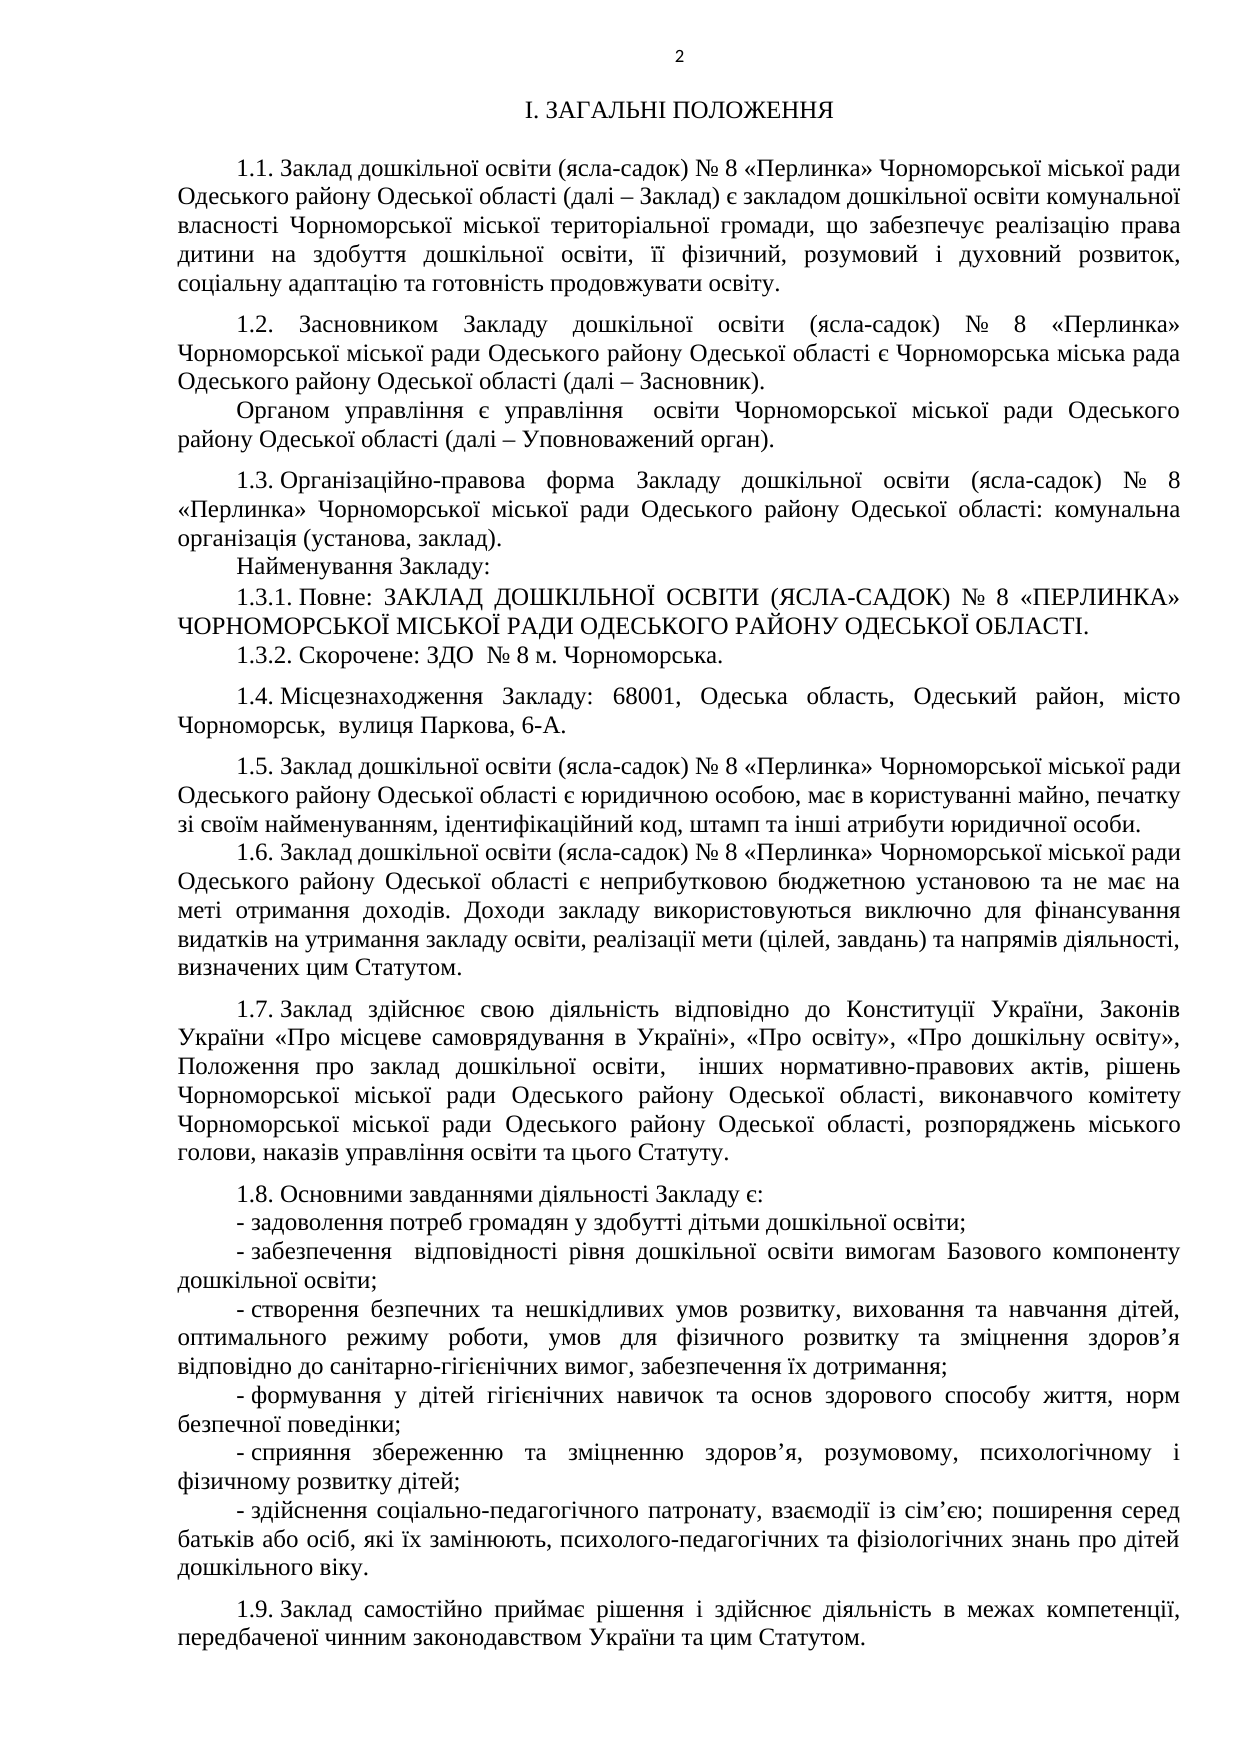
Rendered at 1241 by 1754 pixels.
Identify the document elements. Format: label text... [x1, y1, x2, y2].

text - формування у дітей гігієнічних навичок та основ здорового способу життя, норм безпечної поведінки; [177, 1380, 1181, 1437]
text 1.3.2. Скорочене: ЗДО № . Чорноморська. [177, 640, 1181, 669]
text Органом управління є управління освіти Чорноморської міської ради Одеського району Одеської області (далі – Уповноважений орган). [177, 395, 1181, 453]
text 1.9. Заклад самостійно приймає рішення і здійснює діяльність в межах компетенції, передбаченої чинним законодавством України та цим Статутом. [177, 1594, 1181, 1651]
text - створення безпечних та нешкідливих умов розвитку, виховання та навчання дітей, оптимального режиму роботи, умов для фізичного розвитку та зміцнення здоров’я відповідно до санітарно-гігієнічних вимог, забезпечення їх дотримання; [177, 1294, 1181, 1380]
text Найменування Закладу: [177, 551, 1181, 582]
text 1.3.1. Повне: ЗАКЛАД ДОШКІЛЬНОЇ ОСВІТИ (ЯСЛА-САДОК) № 8 «ПЕРЛИНКА» ЧОРНОМОРСЬКОЇ МІСЬКОЇ РАДИ ОДЕСЬКОГО РАЙОНУ ОДЕСЬКОЇ ОБЛАСТІ. [177, 582, 1181, 640]
text І. ЗАГАЛЬНІ ПОЛОЖЕННЯ [177, 95, 1181, 124]
text 1.1. Заклад дошкільної освіти (ясла-садок) № 8 «Перлинка» Чорноморської міської ради Одеського району Одеської області (далі – Заклад) є закладом дошкільної освіти комунальної власності Чорноморської міської територіальної громади, що забезпечує реалізацію права дитини на здобуття дошкільної освіти, її фізичний, розумовий і духовний розвиток, соціальну адаптацію та готовність продовжувати освіту. [177, 153, 1181, 296]
text - здійснення соціально-педагогічного патронату, взаємодії із сім’єю; поширення серед батьків або осіб, які їх замінюють, психолого-педагогічних та фізіологічних знань про дітей дошкільного віку. [177, 1495, 1181, 1581]
text 1.7. Заклад здійснює свою діяльність відповідно до Конституції України, Законів України «Про місцеве самоврядування в Україні», «Про освіту», «Про дошкільну освіту», Положення про заклад дошкільної освіти, інших нормативно-правових актів, рішень Чорноморської міської ради Одеського району Одеської області, виконавчого комітету Чорноморської міської ради Одеського району Одеської області, розпоряджень міського голови, наказів управління освіти та цього Статуту. [177, 994, 1181, 1166]
text - сприяння збереженню та зміцненню здоров’я, розумовому, психологічному і фізичному розвитку дітей; [177, 1437, 1181, 1495]
text 1.6. Заклад дошкільної освіти (ясла-садок) № 8 «Перлинка» Чорноморської міської ради Одеського району Одеської області є неприбутковою бюджетною установою та не має на меті отримання доходів. Доходи закладу використовуються виключно для фінансування видатків на утримання закладу освіти, реалізації мети (цілей, завдань) та напрямів діяльності, визначених цим Статутом. [177, 837, 1181, 981]
text 1.2. Засновником Закладу дошкільної освіти (ясла-садок) № 8 «Перлинка» Чорноморської міської ради Одеського району Одеської області є Чорноморська міська рада Одеського району Одеської області (далі – Засновник). [177, 309, 1181, 395]
text 1.5. Заклад дошкільної освіти (ясла-садок) № 8 «Перлинка» Чорноморської міської ради Одеського району Одеської області є юридичною особою, має в користуванні майно, печатку зі своїм найменуванням, ідентифікаційний код, штамп та інші атрибути юридичної особи. [177, 751, 1181, 837]
text - задоволення потреб громадян у здобутті дітьми дошкільної освіти; [177, 1207, 1181, 1236]
text 1.8. Основними завданнями діяльності Закладу є: [177, 1179, 1181, 1207]
text 1.3. Організаційно-правова форма Закладу дошкільної освіти (ясла-садок) № 8 «Перлинка» Чорноморської міської ради Одеського району Одеської області: комунальна організація (установа, заклад). [177, 465, 1181, 551]
text 1.4. Місцезнаходження Закладу: 68001, Одеська область, Одеський район, місто Чорноморськ, вулиця Паркова, 6-А. [177, 681, 1181, 739]
text - забезпечення відповідності рівня дошкільної освіти вимогам Базового компоненту дошкільної освіти; [177, 1236, 1181, 1294]
